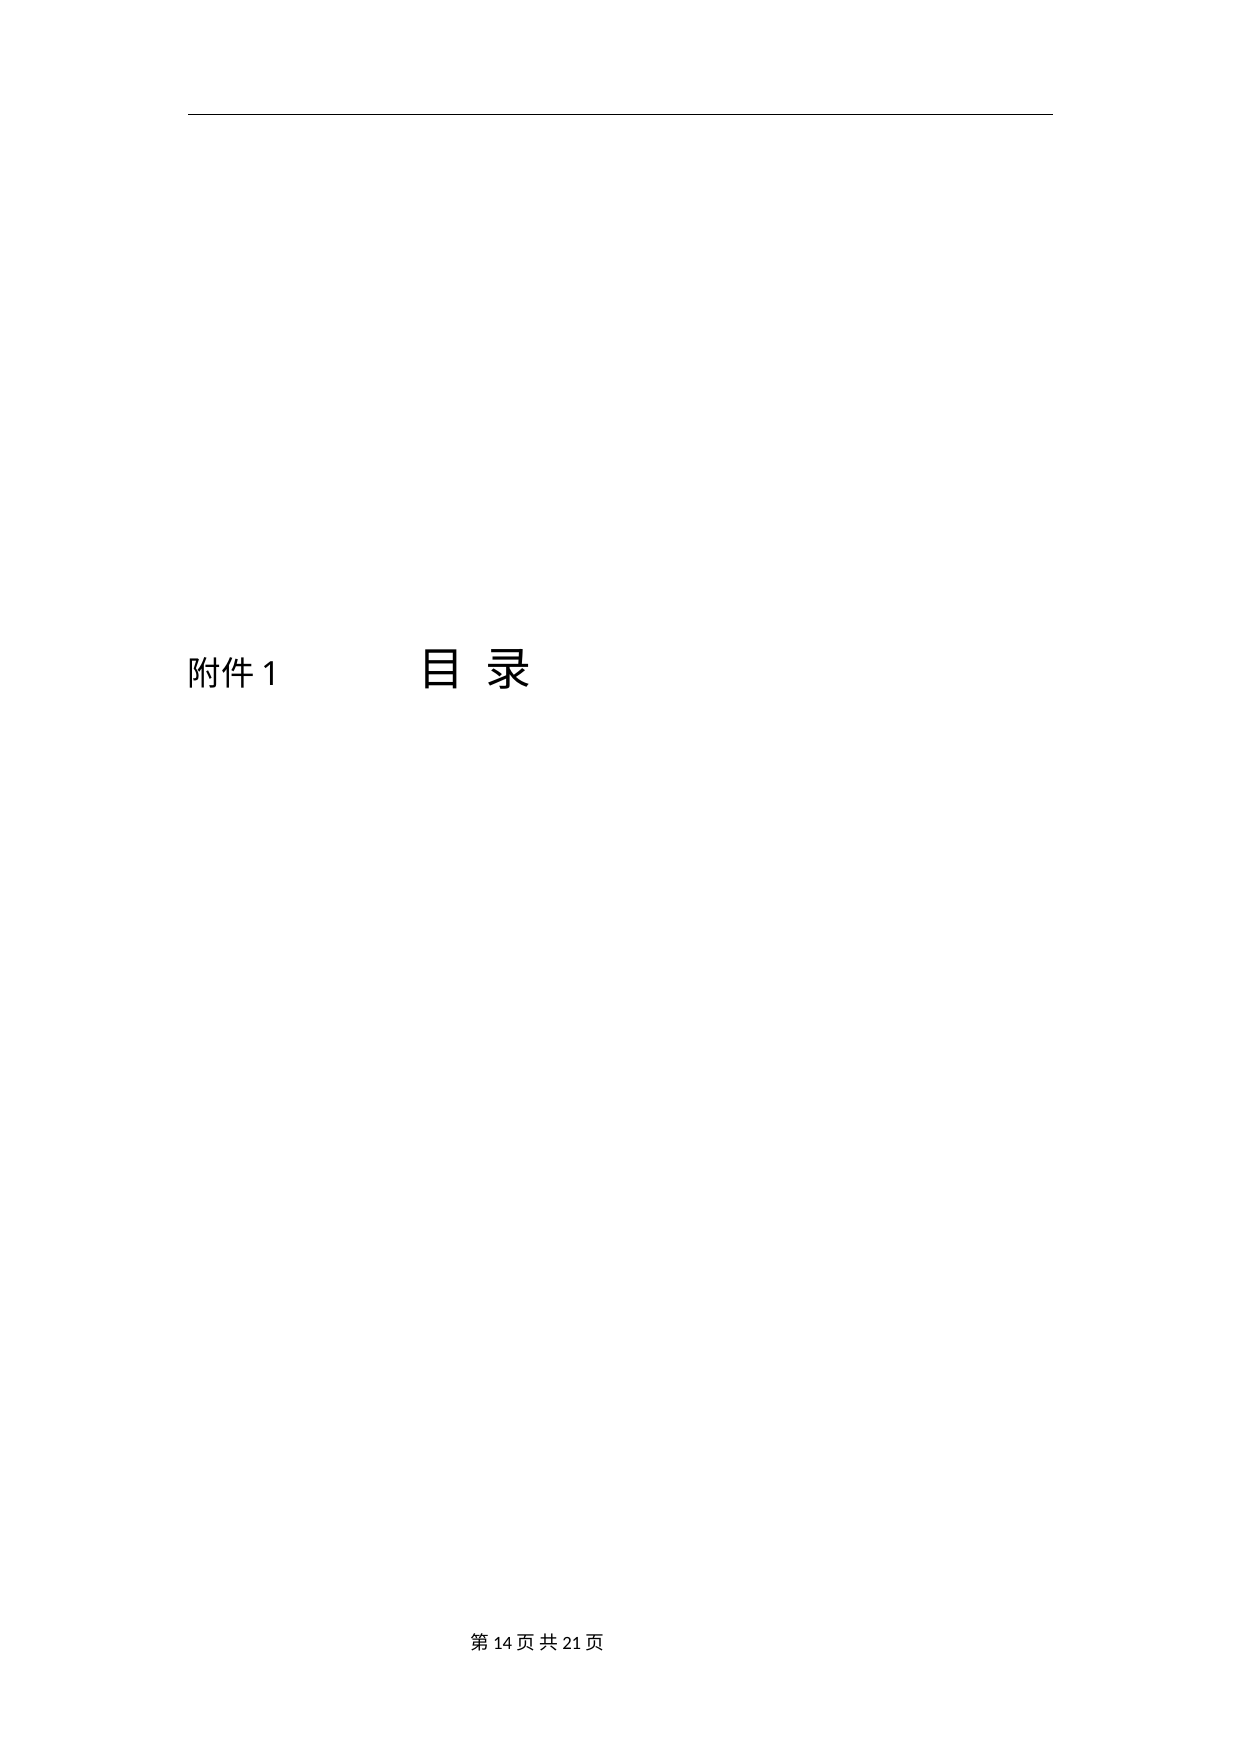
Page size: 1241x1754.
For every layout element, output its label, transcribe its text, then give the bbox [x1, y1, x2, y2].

text 附件1 目 录 [187, 617, 1053, 714]
